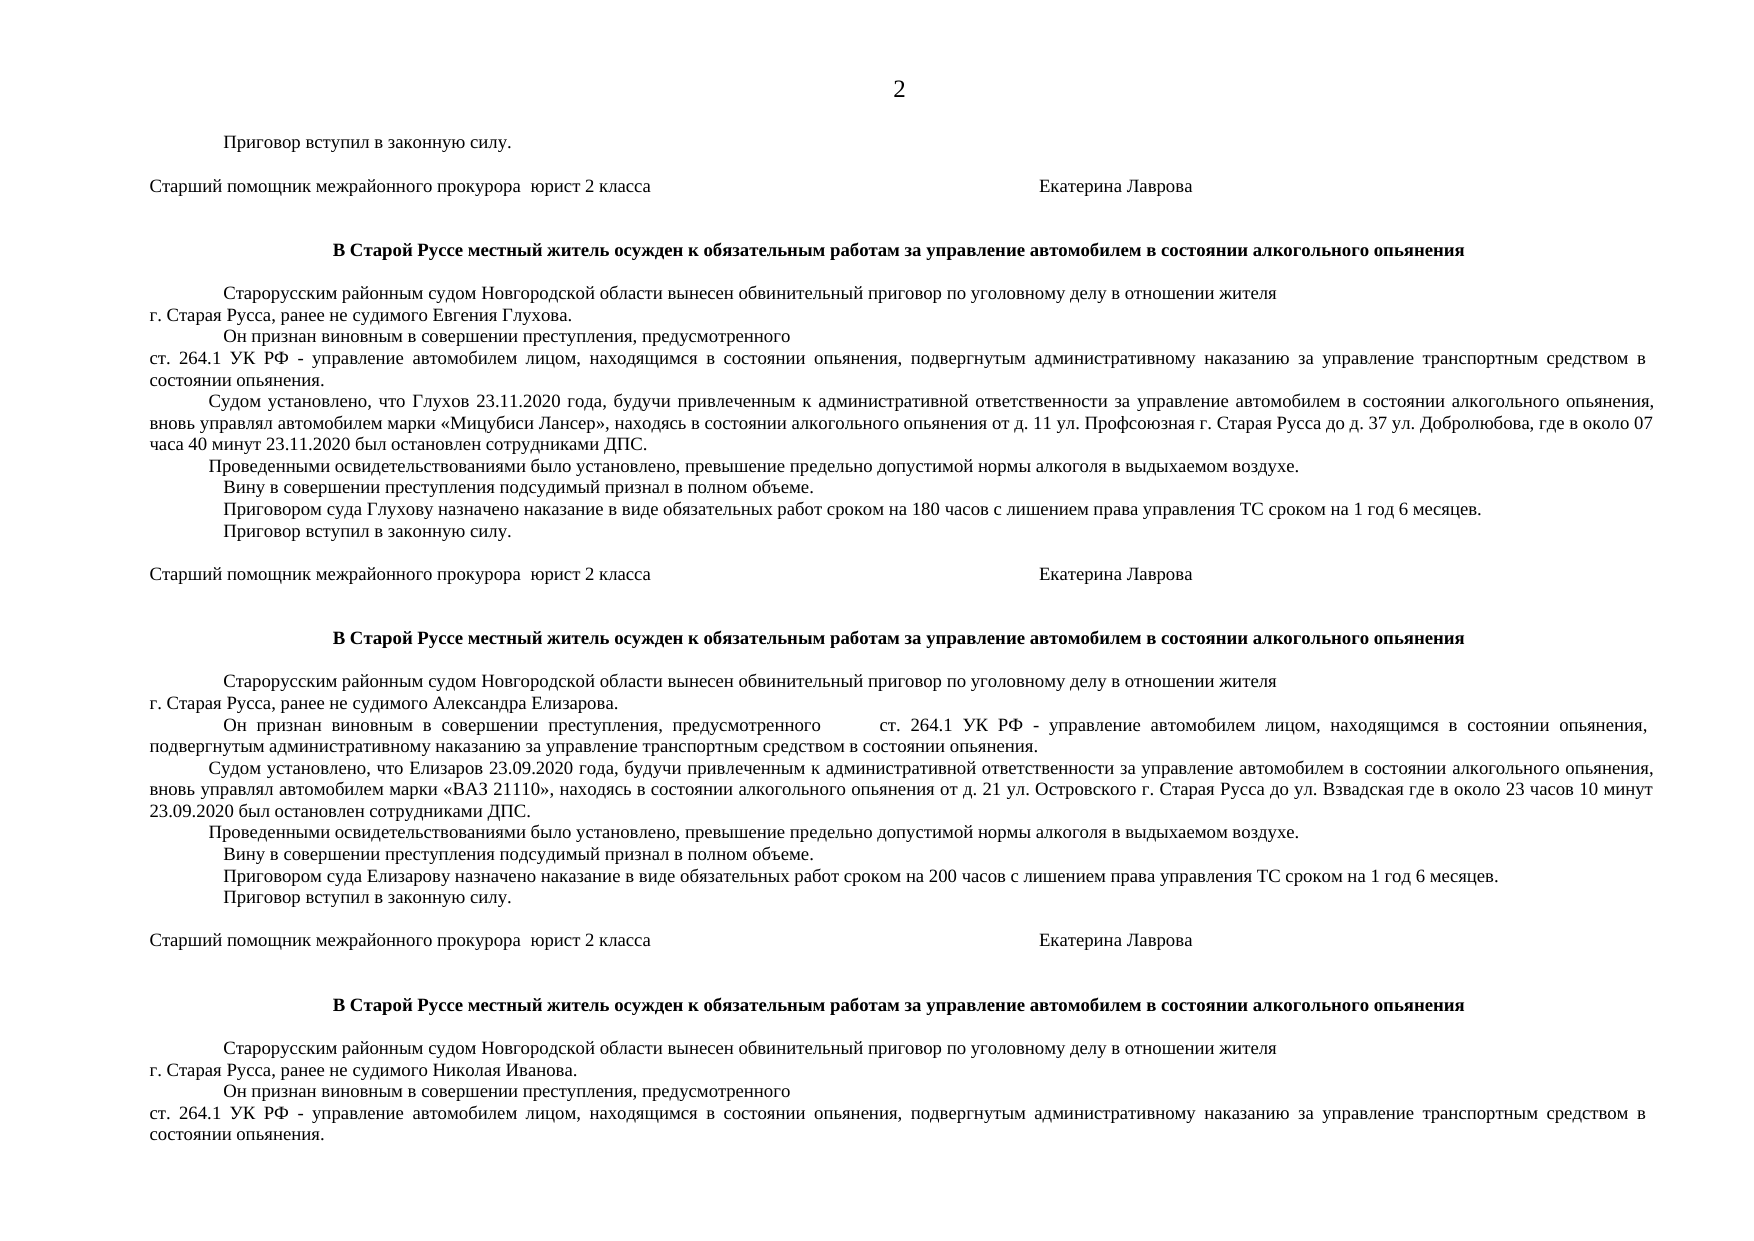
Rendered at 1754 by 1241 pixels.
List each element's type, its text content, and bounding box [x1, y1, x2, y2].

text В Старой Руссе местный житель осужден к обязательным работам за управление автомобилем в состоянии алкогольного опьянения [149, 627, 1649, 649]
text Старорусским районным судом Новгородской области вынесен обвинительный приговор по уголовному делу в отношении жителя г. Старая Русса, ранее не судимого Александра Елизарова. [149, 670, 1649, 713]
text Старорусским районным судом Новгородской области вынесен обвинительный приговор по уголовному делу в отношении жителя г. Старая Русса, ранее не судимого Николая Иванова. [149, 1037, 1649, 1080]
text Проведенными освидетельствованиями было установлено, превышение предельно допустимой нормы алкоголя в выдыхаемом воздухе. [149, 821, 1656, 843]
text Он признан виновным в совершении преступления, предусмотренного ст. 264.1 УК РФ - управление автомобилем лицом, находящимся в состоянии опьянения, подвергнутым административному наказанию за управление транспортным средством в состоянии опьянения. [149, 1080, 1649, 1145]
text В Старой Руссе местный житель осужден к обязательным работам за управление автомобилем в состоянии алкогольного опьянения [149, 239, 1649, 261]
text Вину в совершении преступления подсудимый признал в полном объеме. [149, 843, 1649, 864]
text Старший помощник межрайонного прокурора юрист 2 класса Екатерина Лаврова [149, 929, 1649, 951]
text Судом установлено, что Елизаров 23.09.2020 года, будучи привлеченным к административной ответственности за управление автомобилем в состоянии алкогольного опьянения, вновь управлял автомобилем марки «ВАЗ 21110», находясь в состоянии алкогольного опьянения от д. 21 ул. Островского г. Старая Русса до ул. Взвадская где в около 23 часов 10 минут 23.09.2020 был остановлен сотрудниками ДПС. [149, 757, 1656, 821]
text Он признан виновным в совершении преступления, предусмотренного ст. 264.1 УК РФ - управление автомобилем лицом, находящимся в состоянии опьянения, подвергнутым административному наказанию за управление транспортным средством в состоянии опьянения. [149, 713, 1649, 757]
text Он признан виновным в совершении преступления, предусмотренного ст. 264.1 УК РФ - управление автомобилем лицом, находящимся в состоянии опьянения, подвергнутым административному наказанию за управление транспортным средством в состоянии опьянения. [149, 325, 1649, 390]
text Старший помощник межрайонного прокурора юрист 2 класса Екатерина Лаврова [149, 174, 1649, 196]
text Приговор вступил в законную силу. [149, 131, 1649, 153]
text В Старой Руссе местный житель осужден к обязательным работам за управление автомобилем в состоянии алкогольного опьянения [149, 994, 1649, 1015]
text Вину в совершении преступления подсудимый признал в полном объеме. [149, 476, 1649, 498]
text Приговор вступил в законную силу. [149, 519, 1649, 541]
text Старорусским районным судом Новгородской области вынесен обвинительный приговор по уголовному делу в отношении жителя г. Старая Русса, ранее не судимого Евгения Глухова. [149, 282, 1649, 325]
text Приговором суда Глухову назначено наказание в виде обязательных работ сроком на 180 часов с лишением права управления ТС сроком на 1 год 6 месяцев. [149, 498, 1649, 519]
text Проведенными освидетельствованиями было установлено, превышение предельно допустимой нормы алкоголя в выдыхаемом воздухе. [149, 455, 1656, 476]
text Приговор вступил в законную силу. [149, 886, 1649, 908]
text Старший помощник межрайонного прокурора юрист 2 класса Екатерина Лаврова [149, 563, 1649, 584]
text Приговором суда Елизарову назначено наказание в виде обязательных работ сроком на 200 часов с лишением права управления ТС сроком на 1 год 6 месяцев. [149, 864, 1649, 886]
text Судом установлено, что Глухов 23.11.2020 года, будучи привлеченным к административной ответственности за управление автомобилем в состоянии алкогольного опьянения, вновь управлял автомобилем марки «Мицубиси Лансер», находясь в состоянии алкогольного опьянения от д. 11 ул. Профсоюзная г. Старая Русса до д. 37 ул. Добролюбова, где в около 07 часа 40 минут 23.11.2020 был остановлен сотрудниками ДПС. [149, 390, 1656, 455]
